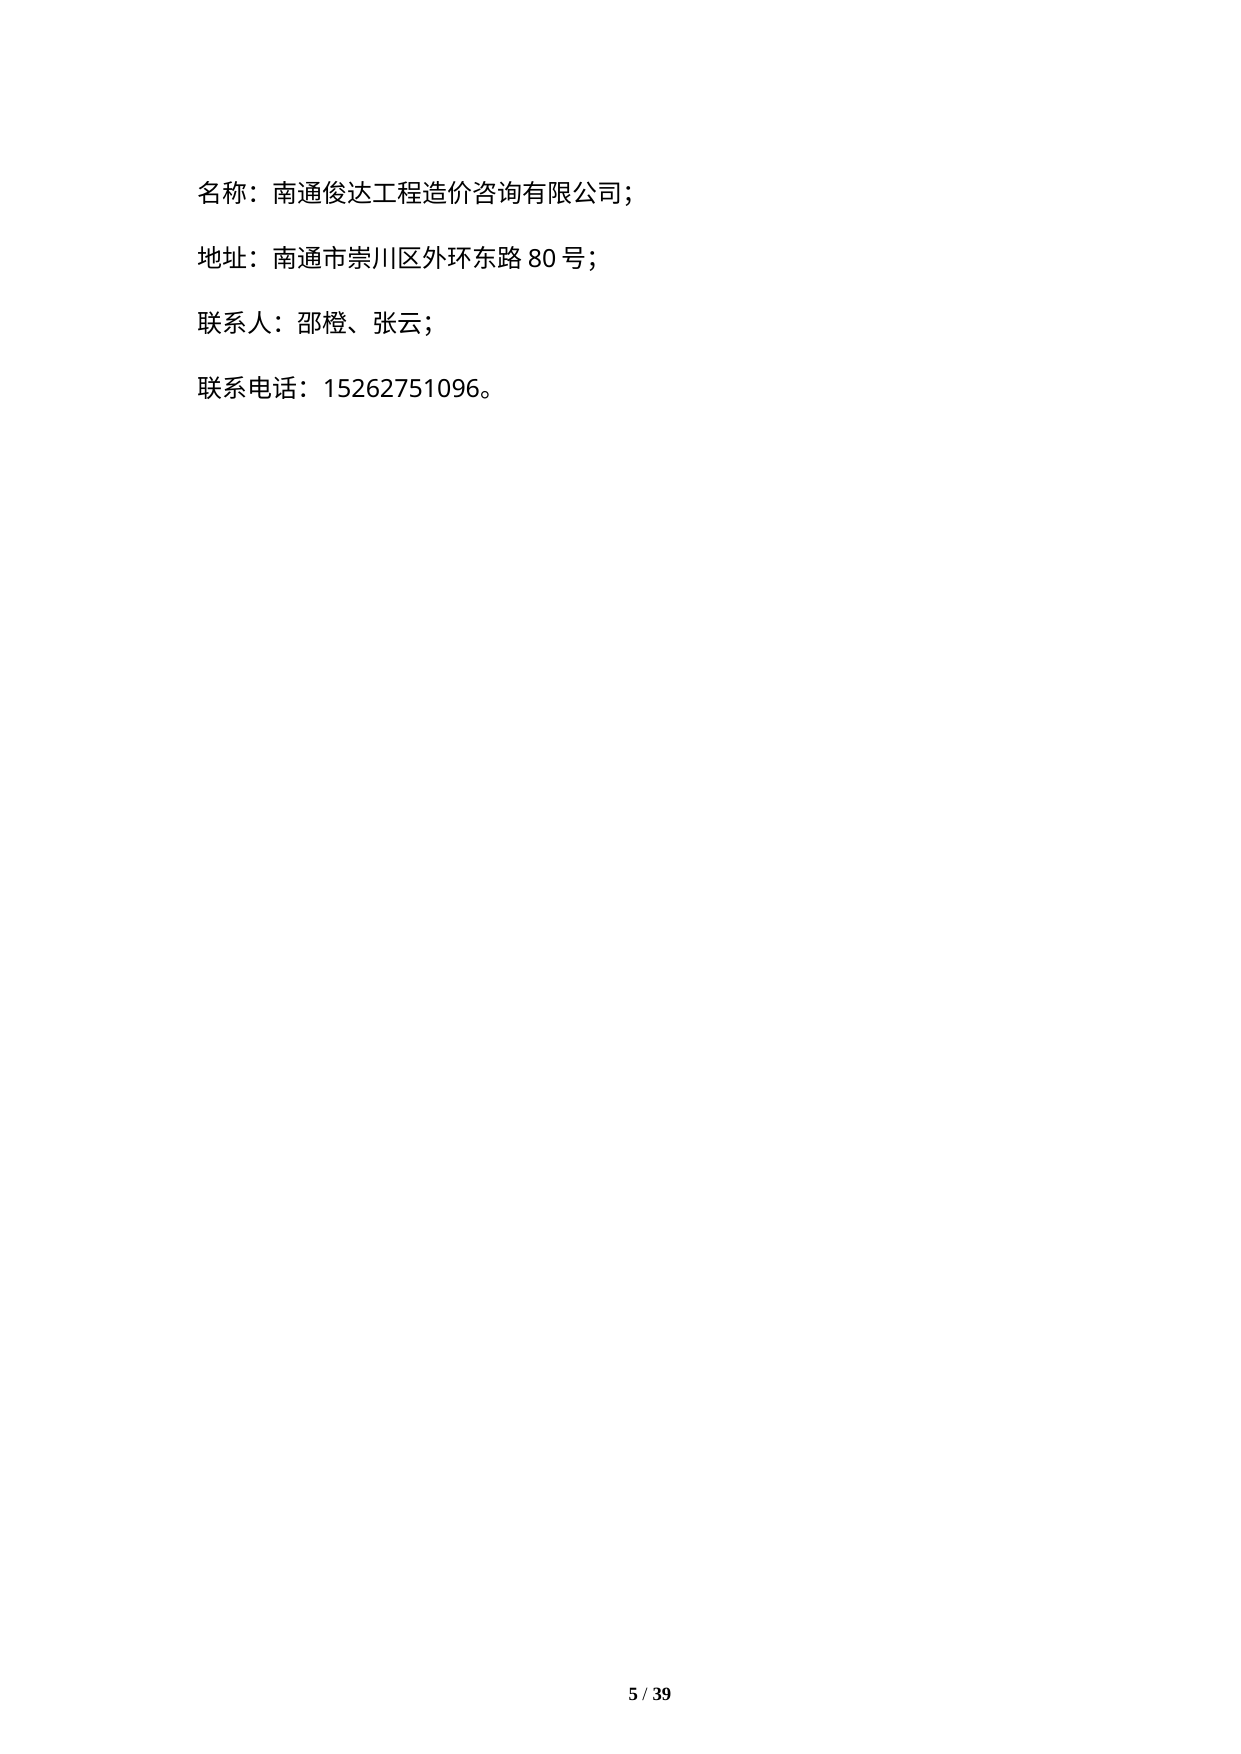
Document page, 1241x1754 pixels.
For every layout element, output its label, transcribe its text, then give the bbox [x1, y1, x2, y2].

text 联系电话：15262751096。 [148, 354, 1152, 419]
text 地址：南通市崇川区外环东路80号； [148, 224, 1152, 289]
text 联系人：邵橙、张云； [148, 289, 1152, 354]
text 名称：南通俊达工程造价咨询有限公司； [148, 159, 1152, 224]
